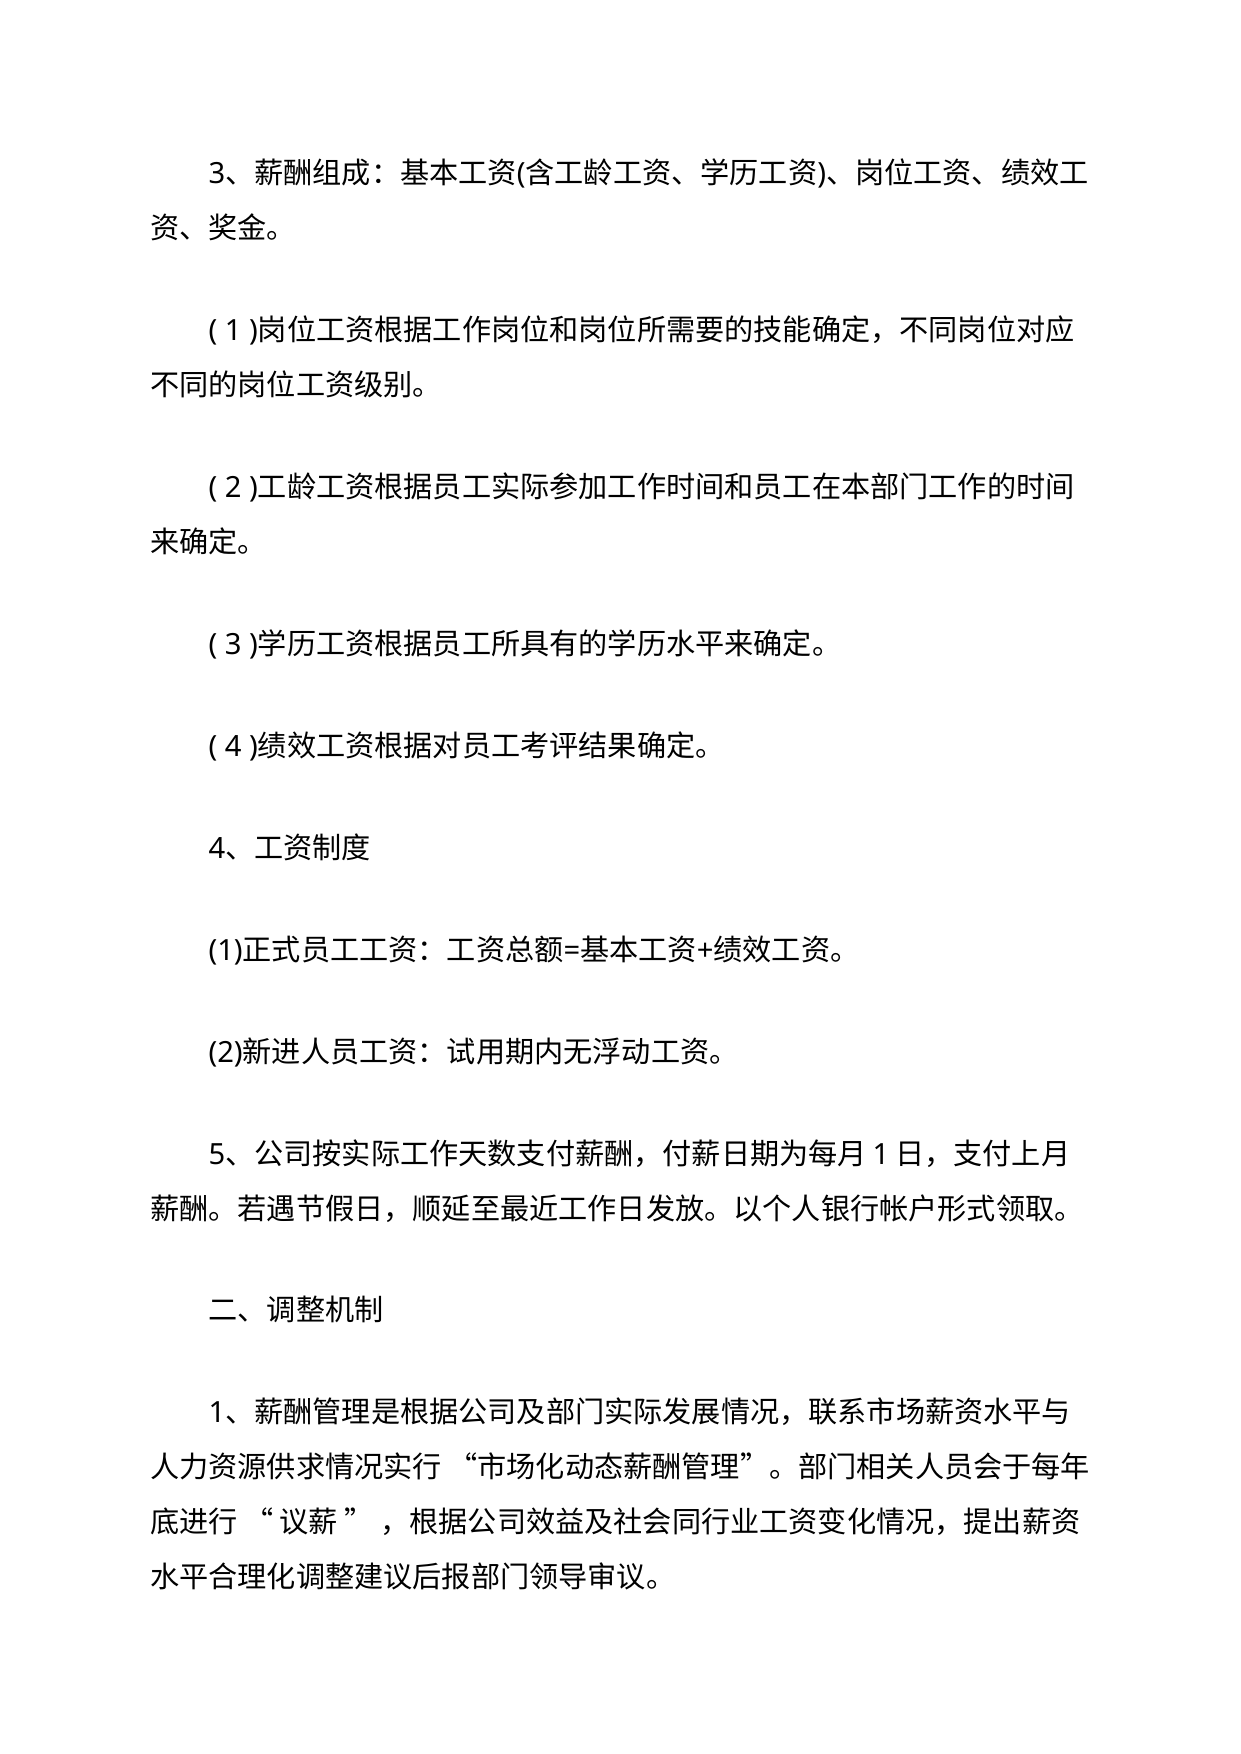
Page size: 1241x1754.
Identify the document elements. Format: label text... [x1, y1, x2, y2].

text ( 4 )绩效工资根据对员工考评结果确定。 [150, 722, 1090, 765]
text 1、薪酬管理是根据公司及部门实际发展情况，联系市场薪资水平与人力资源供求情况实行 “市场化动态薪酬管理”。部门相关人员会于每年底进行 “ 议薪 ” ，根据公司效益及社会同行业工资变化情况，提出薪资水平合理化调整建议后报部门领导审议。 [150, 1389, 1090, 1596]
text ( 3 )学历工资根据员工所具有的学历水平来确定。 [150, 620, 1090, 663]
text ( 2 )工龄工资根据员工实际参加工作时间和员工在本部门工作的时间来确定。 [150, 463, 1090, 561]
text (2)新进人员工资：试用期内无浮动工资。 [150, 1028, 1090, 1071]
text 二、调整机制 [150, 1287, 1090, 1329]
text (1)正式员工工资：工资总额=基本工资+绩效工资。 [150, 926, 1090, 969]
text ( 1 )岗位工资根据工作岗位和岗位所需要的技能确定，不同岗位对应不同的岗位工资级别。 [150, 307, 1090, 404]
text 5、公司按实际工作天数支付薪酬，付薪日期为每月1日，支付上月薪酬。若遇节假日，顺延至最近工作日发放。以个人银行帐户形式领取。 [150, 1130, 1090, 1227]
text 4、工资制度 [150, 824, 1090, 867]
text 3、薪酬组成：基本工资(含工龄工资、学历工资)、岗位工资、绩效工资、奖金。 [150, 150, 1090, 247]
